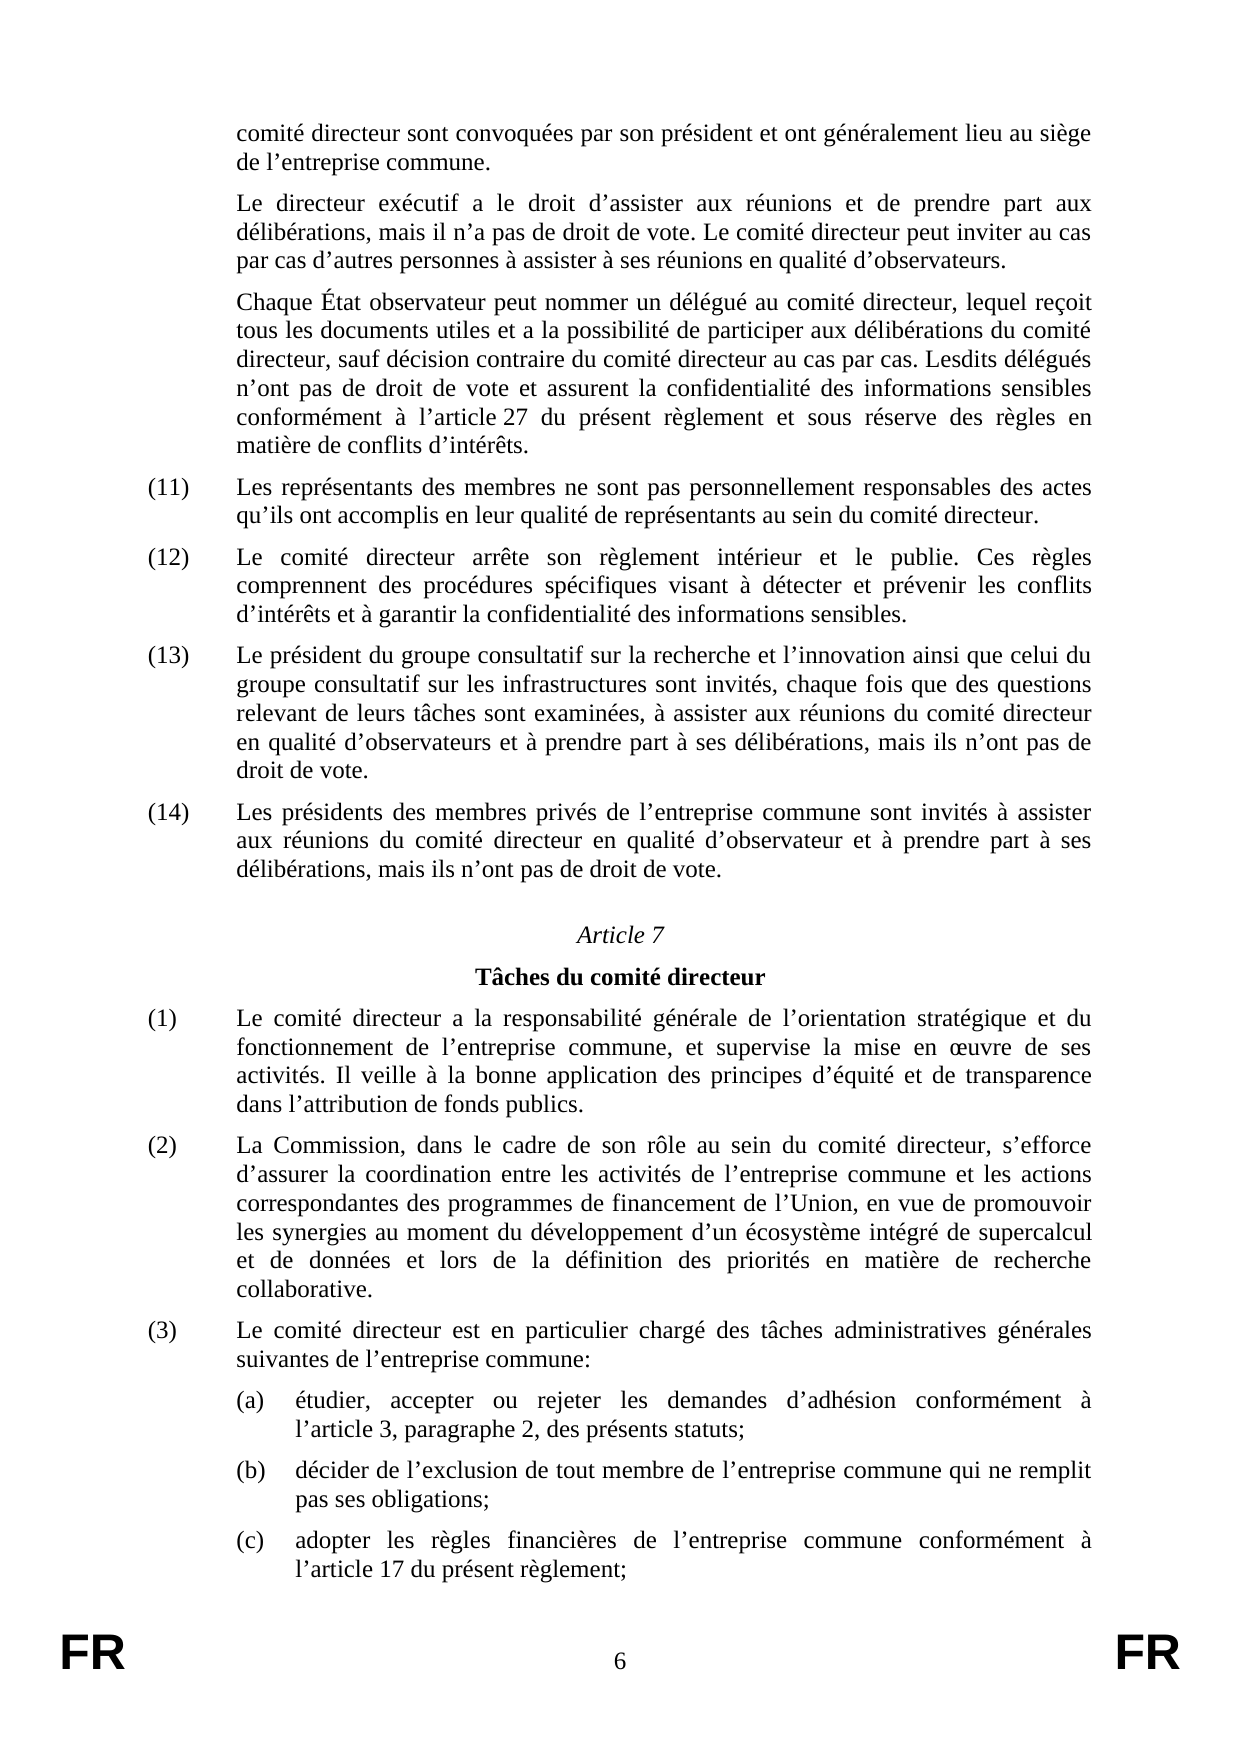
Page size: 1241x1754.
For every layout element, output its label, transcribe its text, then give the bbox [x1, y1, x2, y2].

list Le président du groupe consultatif sur la recherche et l’innovation ainsi que celui du groupe consultatif sur les infrastructures sont invités, chaque fois que des questions relevant de leurs tâches sont examinées, à assister aux réunions du comité directeur en qualité d’observateurs et à prendre part à ses délibérations, mais ils n’ont pas de droit de vote. [148, 641, 1093, 784]
list Les représentants des membres ne sont pas personnellement responsables des actes qu’ils ont accomplis en leur qualité de représentants au sein du comité directeur. [148, 472, 1093, 529]
list Le comité directeur est en particulier chargé des tâches administratives générales suivantes de l’entreprise commune: [148, 1316, 1093, 1373]
list La Commission, dans le cadre de son rôle au sein du comité directeur, s’efforce d’assurer la coordination entre les activités de l’entreprise commune et les actions correspondantes des programmes de financement de l’Union, en vue de promouvoir les synergies au moment du développement d’un écosystème intégré de supercalcul et de données et lors de la définition des priorités en matière de recherche collaborative. [148, 1131, 1093, 1303]
text adopter les règles financières de l’entreprise commune conformément à l’article 17 du présent règlement; [236, 1526, 1093, 1583]
text Article 7 [148, 921, 1093, 949]
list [148, 118, 1093, 176]
list Le comité directeur a la responsabilité générale de l’orientation stratégique et du fonctionnement de l’entreprise commune, et supervise la mise en œuvre de ses activités. Il veille à la bonne application des principes d’équité et de transparence dans l’attribution de fonds publics. [148, 1003, 1093, 1118]
text Tâches du comité directeur [148, 962, 1093, 991]
text décider de l’exclusion de tout membre de l’entreprise commune qui ne remplit pas ses obligations; [236, 1456, 1093, 1513]
text Le directeur exécutif a le droit d’assister aux réunions et de prendre part aux délibérations, mais il n’a pas de droit de vote. Le comité directeur peut inviter au cas par cas d’autres personnes à assister à ses réunions en qualité d’observateurs. [236, 188, 1093, 274]
text étudier, accepter ou rejeter les demandes d’adhésion conformément à l’article 3, paragraphe 2, des présents statuts; [236, 1386, 1093, 1443]
list Les présidents des membres privés de l’entreprise commune sont invités à assister aux réunions du comité directeur en qualité d’observateur et à prendre part à ses délibérations, mais ils n’ont pas de droit de vote. [148, 797, 1093, 883]
text Chaque État observateur peut nommer un délégué au comité directeur, lequel reçoit tous les documents utiles et a la possibilité de participer aux délibérations du comité directeur, sauf décision contraire du comité directeur au cas par cas. Lesdits délégués n’ont pas de droit de vote et assurent la confidentialité des informations sensibles conformément à l’article 27 du présent règlement et sous réserve des règles en matière de conflits d’intérêts. [236, 287, 1093, 459]
list Le comité directeur arrête son règlement intérieur et le publie. Ces règles comprennent des procédures spécifiques visant à détecter et prévenir les conflits d’intérêts et à garantir la confidentialité des informations sensibles. [148, 542, 1093, 628]
